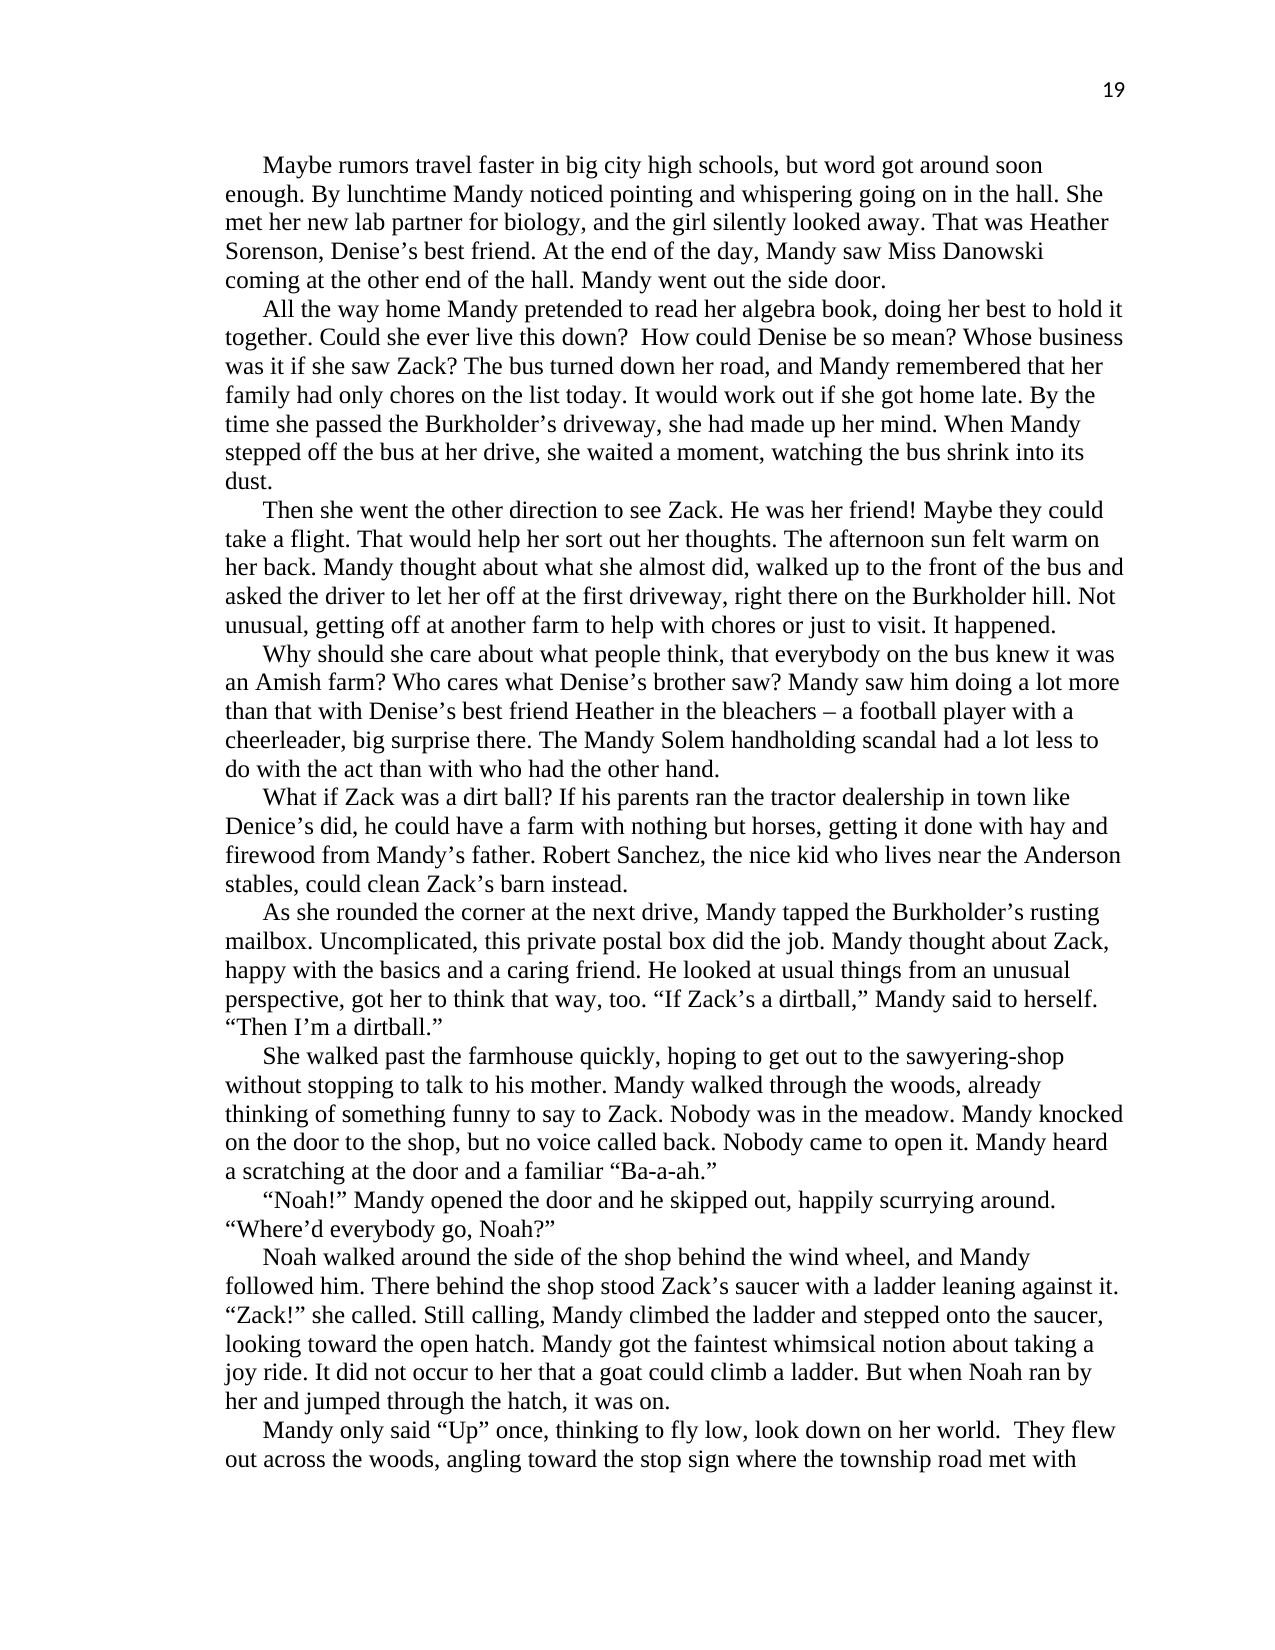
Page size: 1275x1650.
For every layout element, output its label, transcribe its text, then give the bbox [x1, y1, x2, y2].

text “Noah!” Mandy opened the door and he skipped out, happily scurrying around. “Where’d everybody go, Noah?” [225, 1185, 1125, 1242]
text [225, 1415, 1125, 1472]
text All the way home Mandy pretended to read her algebra book, doing her best to hold it together. Could she ever live this down? How could Denise be so mean? Whose business was it if she saw Zack? The bus turned down her road, and Mandy remembered that her family had only chores on the list today. It would work out if she got home late. By the time she passed the Burkholder’s driveway, she had made up her mind. When Mandy stepped off the bus at her drive, she waited a moment, watching the bus shrink into its dust. [225, 294, 1125, 495]
text What if Zack was a dirt ball? If his parents ran the tractor dealership in town like Denice’s did, he could have a farm with nothing but horses, getting it done with hay and firewood from Mandy’s father. Robert Sanchez, the nice kid who lives near the Anderson stables, could clean Zack’s barn instead. [225, 782, 1125, 897]
text Why should she care about what people think, that everybody on the bus knew it was an Amish farm? Who cares what Denise’s brother saw? Mandy saw him doing a lot more than that with Denise’s best friend Heather in the bleachers – a football player with a cheerleader, big surprise there. The Mandy Solem handholding scandal had a lot less to do with the act than with who had the other hand. [225, 639, 1125, 782]
text She walked past the farmhouse quickly, hoping to get out to the sawyering-shop without stopping to talk to his mother. Mandy walked through the woods, already thinking of something funny to say to Zack. Nobody was in the meadow. Mandy knocked on the door to the shop, but no voice called back. Nobody came to open it. Mandy heard a scratching at the door and a familiar “Ba-a-ah.” [225, 1041, 1125, 1185]
text As she rounded the corner at the next drive, Mandy tapped the Burkholder’s rusting mailbox. Uncomplicated, this private postal box did the job. Mandy thought about Zack, happy with the basics and a caring friend. He looked at usual things from an unusual perspective, got her to think that way, too. “If Zack’s a dirtball,” Mandy said to herself. “Then I’m a dirtball.” [225, 897, 1125, 1041]
text Maybe rumors travel faster in big city high schools, but word got around soon enough. By lunchtime Mandy noticed pointing and whispering going on in the hall. She met her new lab partner for biology, and the girl silently looked away. That was Heather Sorenson, Denise’s best friend. At the end of the day, Mandy saw Miss Danowski coming at the other end of the hall. Mandy went out the side door. [225, 150, 1125, 294]
text Then she went the other direction to see Zack. He was her friend! Maybe they could take a flight. That would help her sort out her thoughts. The afternoon sun felt warm on her back. Mandy thought about what she almost did, walked up to the front of the bus and asked the driver to let her off at the first driveway, right there on the Burkholder hill. Not unusual, getting off at another farm to help with chores or just to visit. It happened. [225, 495, 1125, 639]
text Noah walked around the side of the shop behind the wind wheel, and Mandy followed him. There behind the shop stood Zack’s saucer with a ladder leaning against it. “Zack!” she called. Still calling, Mandy climbed the ladder and stepped onto the saucer, looking toward the open hatch. Mandy got the faintest whimsical notion about taking a joy ride. It did not occur to her that a goat could climb a ladder. But when Noah ran by her and jumped through the hatch, it was on. [225, 1242, 1125, 1415]
